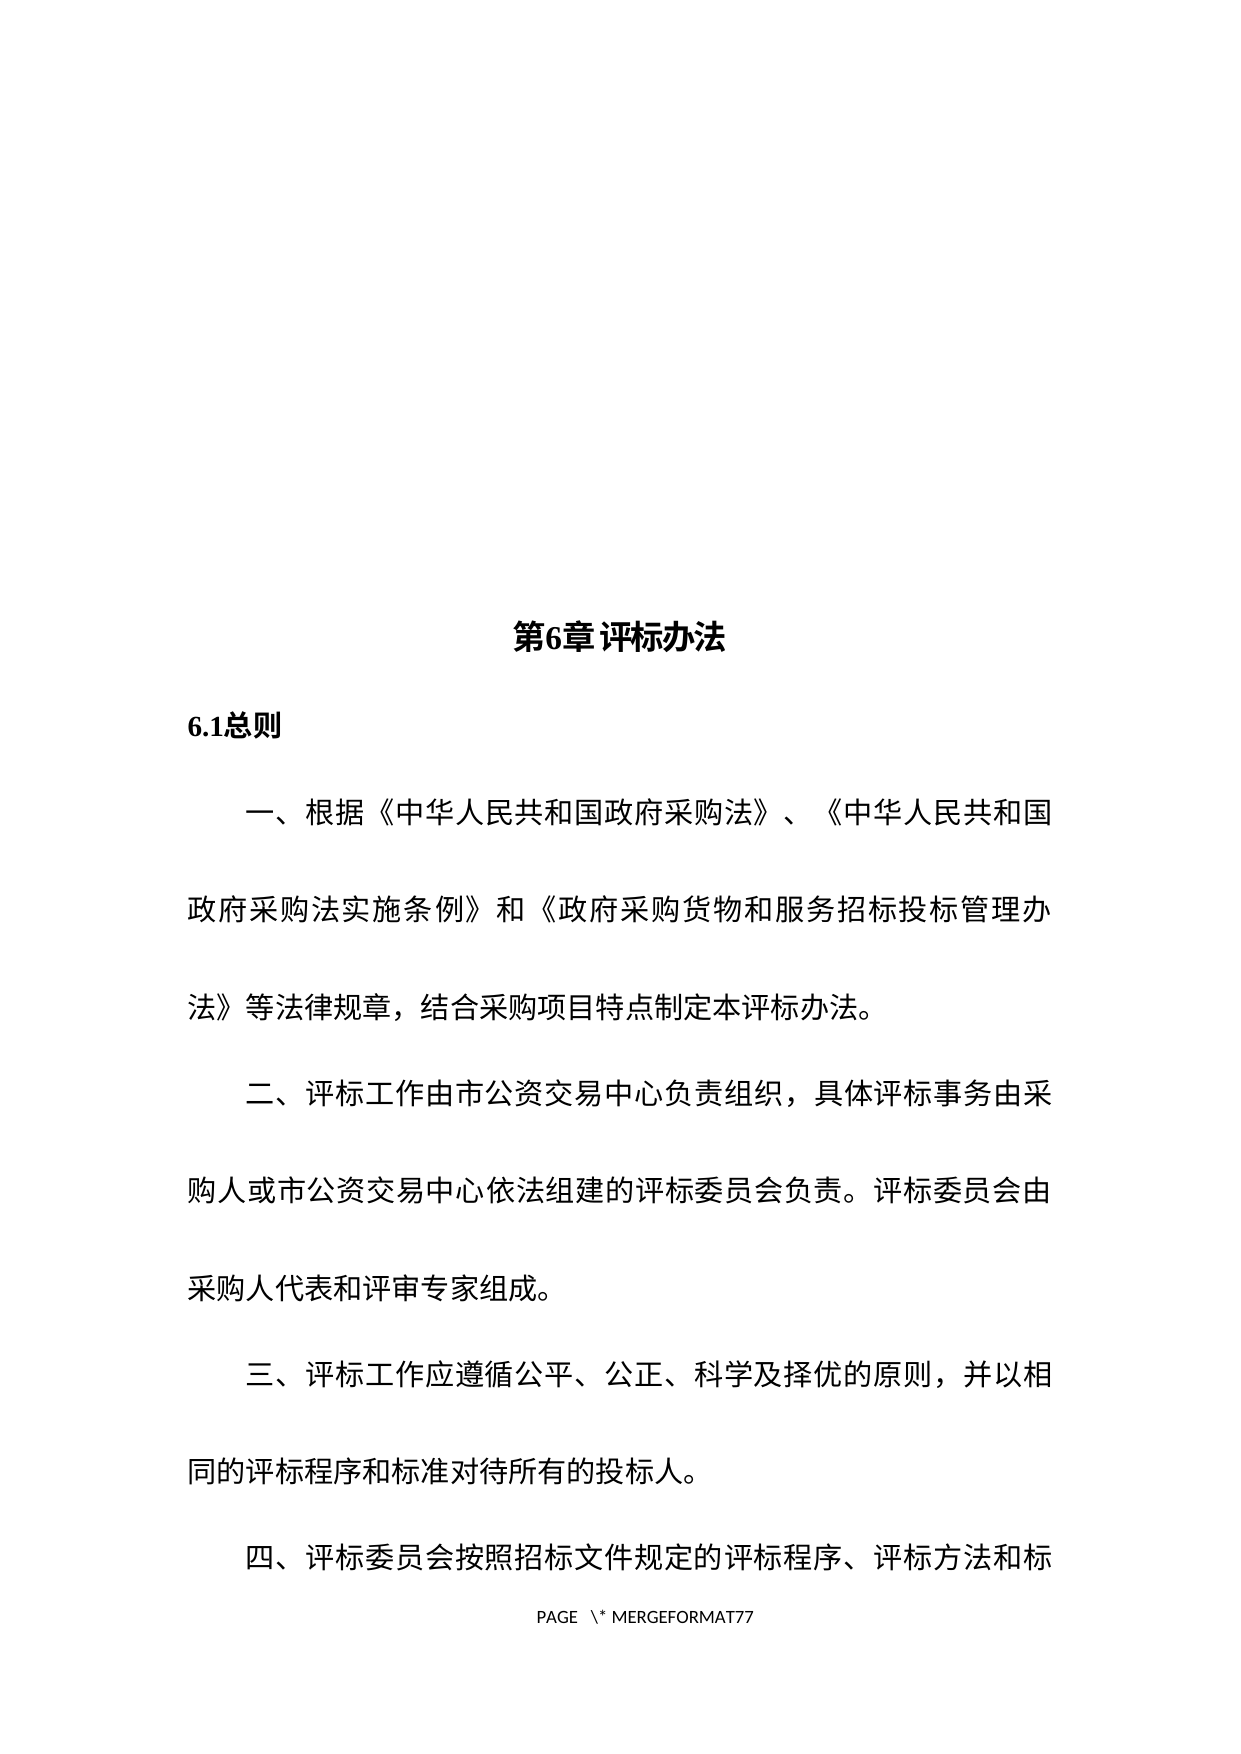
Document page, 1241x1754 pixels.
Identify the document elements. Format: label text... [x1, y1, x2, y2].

list 总则 [187, 692, 1053, 757]
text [187, 1524, 1053, 1589]
text 三、评标工作应遵循公平、公正、科学及择优的原则，并以相同的评标程序和标准对待所有的投标人。 [187, 1340, 1053, 1503]
text 二、评标工作由市公资交易中心负责组织，具体评标事务由采购人或市公资交易中心依法组建的评标委员会负责。评标委员会由采购人代表和评审专家组成。 [187, 1059, 1053, 1319]
text 一、根据《中华人民共和国政府采购法》、《中华人民共和国政府采购法实施条例》和《政府采购货物和服务招标投标管理办法》等法律规章，结合采购项目特点制定本评标办法。 [187, 778, 1053, 1038]
list 评标办法 [187, 603, 1053, 668]
